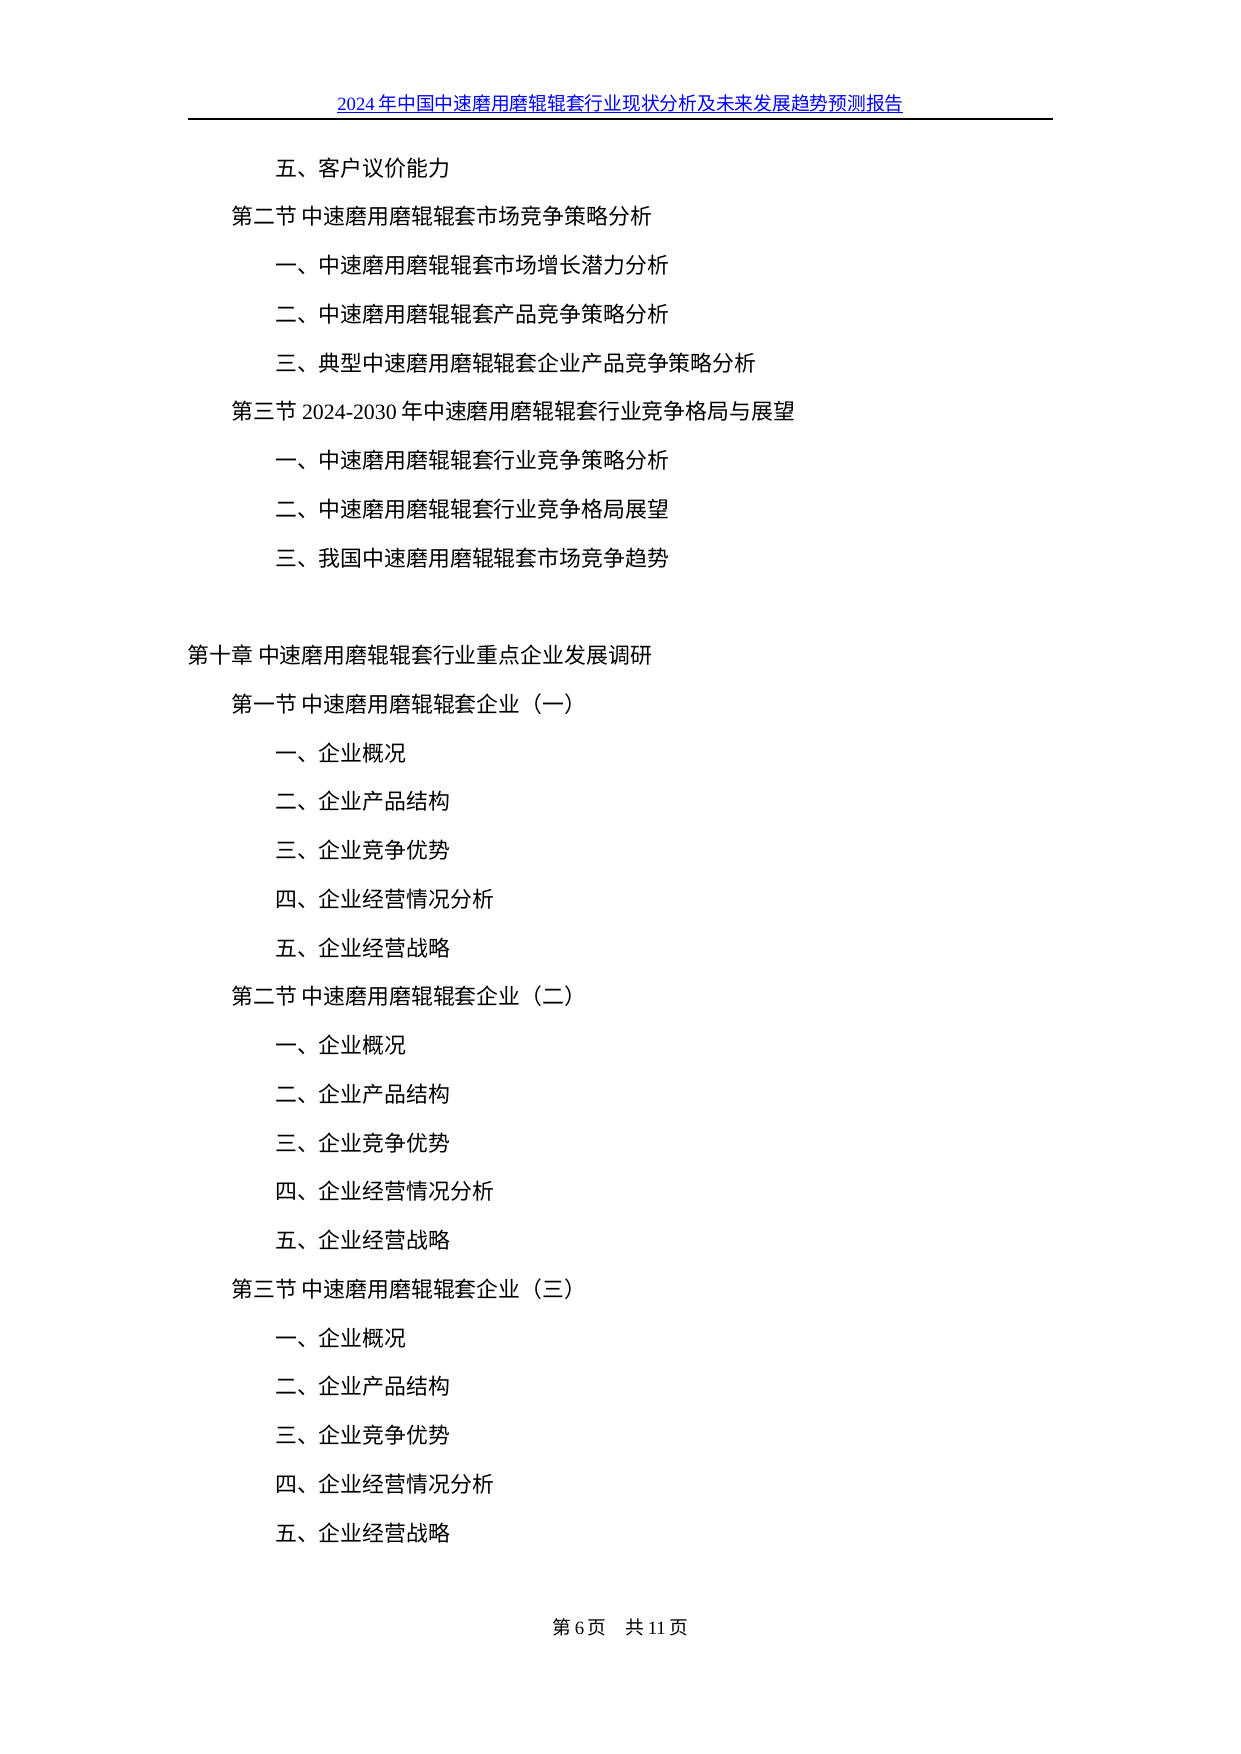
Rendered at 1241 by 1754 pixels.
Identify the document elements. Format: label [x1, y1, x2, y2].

text [187, 150, 1053, 1548]
